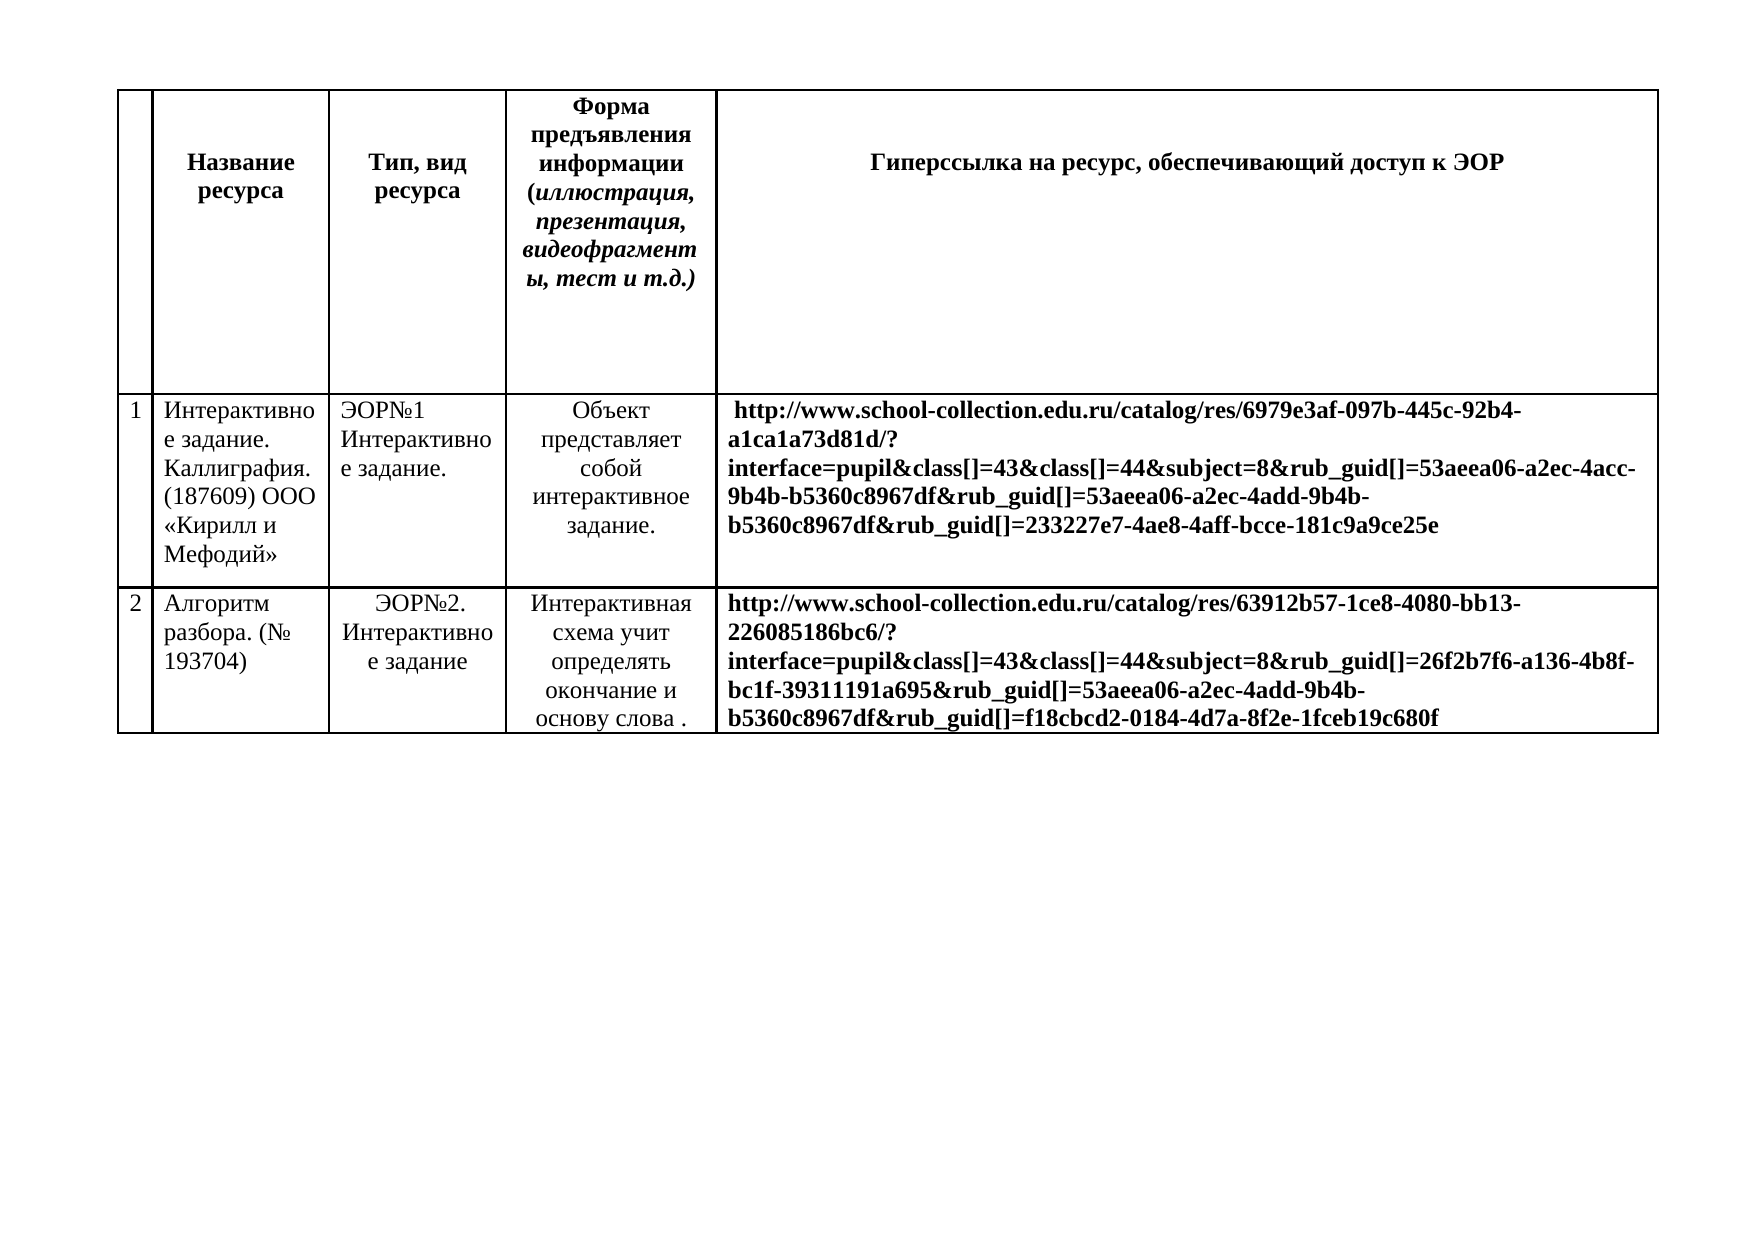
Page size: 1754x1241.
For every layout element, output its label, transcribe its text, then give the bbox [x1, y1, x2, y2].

table_cell Алгоритм разбора. (№ 193704) [154, 589, 328, 732]
table_cell http://www.school-collection.edu.ru/catalog/res/6979e3af-097b-445c-92b4-a1ca1a73d81d/?interface=pupil&class[]=43&class[]=44&subject=8&rub_guid[]=53aeea06-a2ec-4acc-9b4b-b5360c8967df&rub_guid[]=53aeea06-a2ec-4add-9b4b-b5360c8967df&rub_guid[]=233227e7-4ae8-4aff-bcce-181c9a9ce25e [718, 395, 1657, 586]
table_header Название ресурса [154, 91, 328, 393]
table_header Форма предъявления информации (иллюстрация, презентация, видеофрагменты, тест и т.д.) [507, 91, 715, 393]
table_cell Интерактивная схема учит определять окончание и основу слова . [507, 589, 715, 732]
table_cell ЭОР№2. Интерактивное задание [330, 589, 505, 732]
table_cell 1 [119, 395, 151, 586]
table_cell 2 [119, 589, 151, 732]
table_header Гиперссылка на ресурс, обеспечивающий доступ к ЭОР [718, 91, 1657, 393]
table_header Тип, вид ресурса [330, 91, 505, 393]
table_cell http://www.school-collection.edu.ru/catalog/res/63912b57-1ce8-4080-bb13-226085186bc6/?interface=pupil&class[]=43&class[]=44&subject=8&rub_guid[]=26f2b7f6-a136-4b8f-bc1f-39311191a695&rub_guid[]=53aeea06-a2ec-4add-9b4b-b5360c8967df&rub_guid[]=f18cbcd2-0184-4d7a-8f2e-1fceb19c680f [718, 589, 1657, 732]
table_cell Интерактивное задание. Каллиграфия. (187609) ООО «Кирилл и Мефодий» [154, 395, 328, 586]
table_header № [119, 91, 151, 393]
table_cell Объект представляет собой интерактивное задание. [507, 395, 715, 586]
table_cell ЭОР№1 Интерактивное задание. [330, 395, 505, 586]
